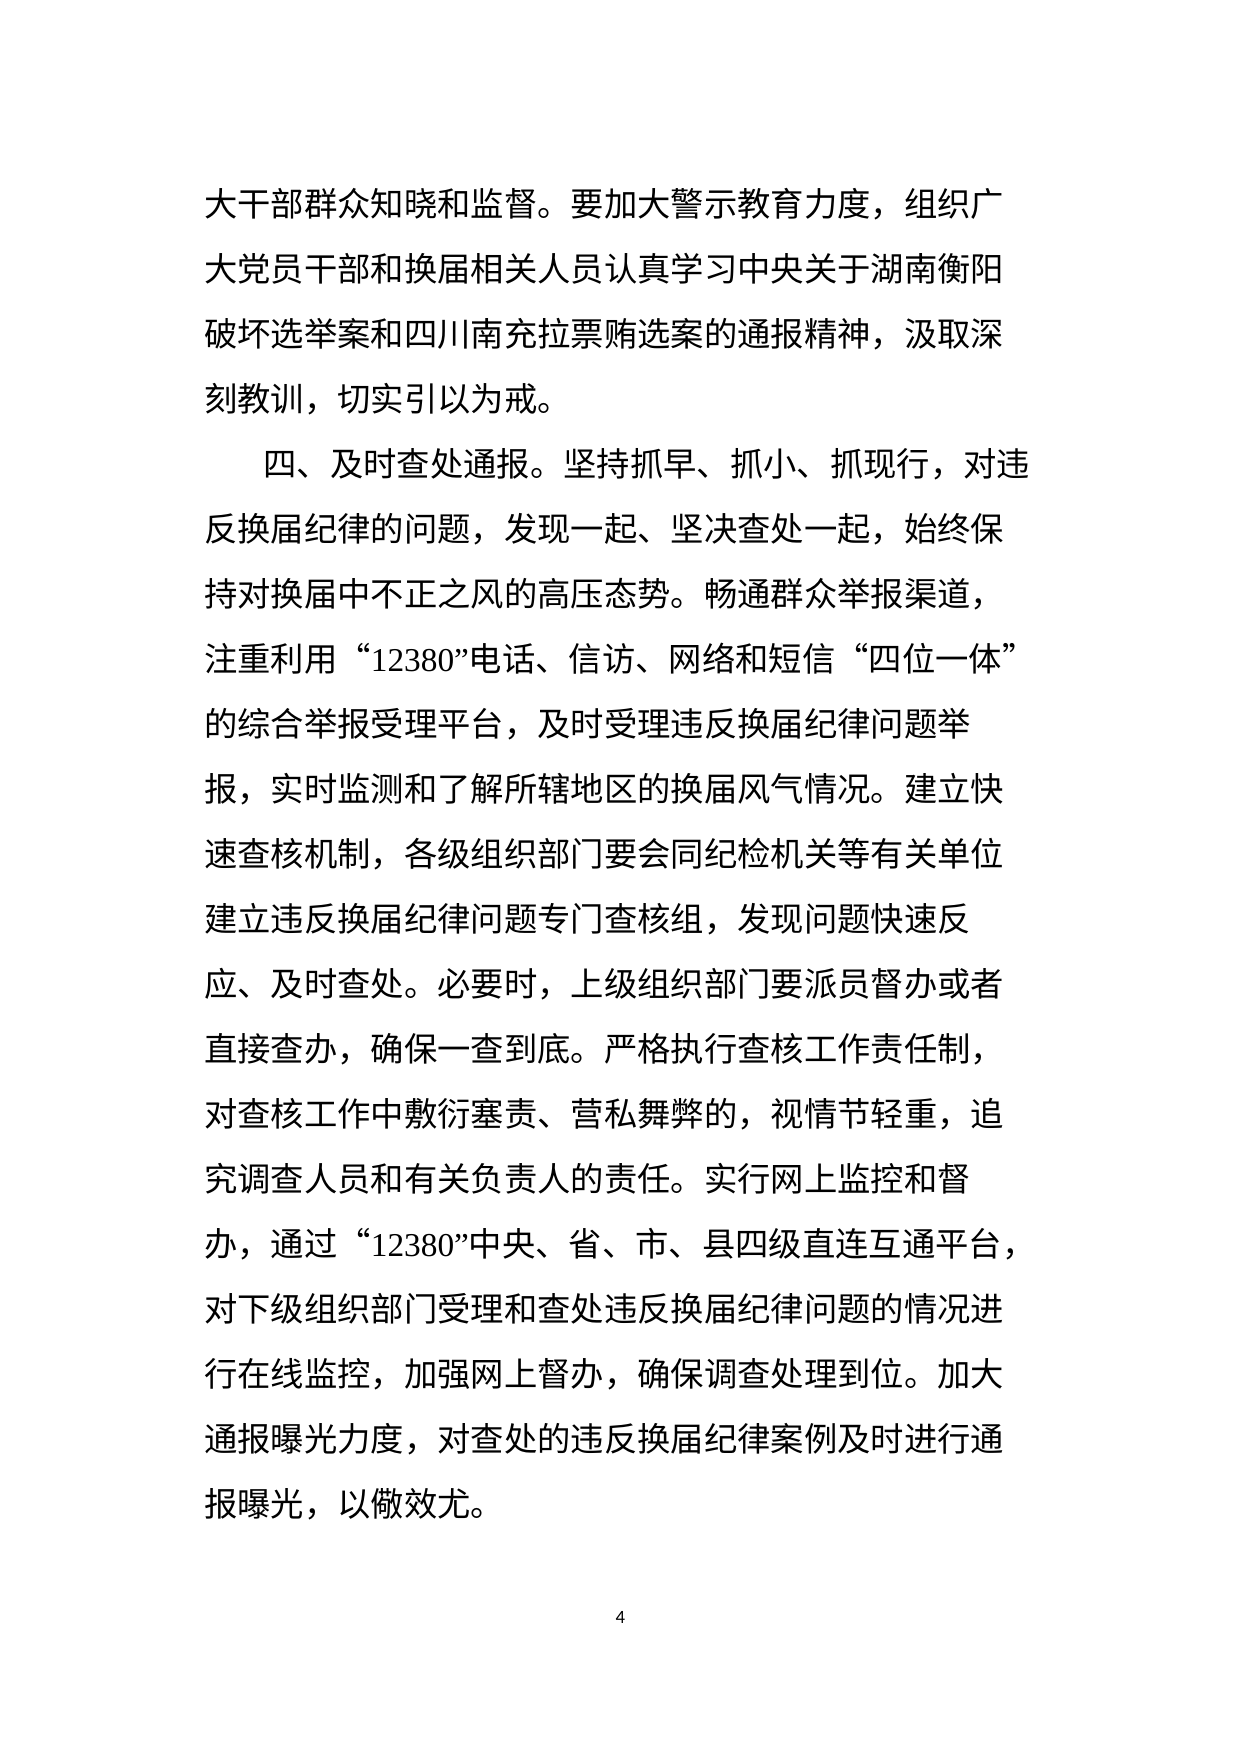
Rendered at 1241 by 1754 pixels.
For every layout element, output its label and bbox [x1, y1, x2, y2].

table_cell [196, 162, 1044, 1543]
